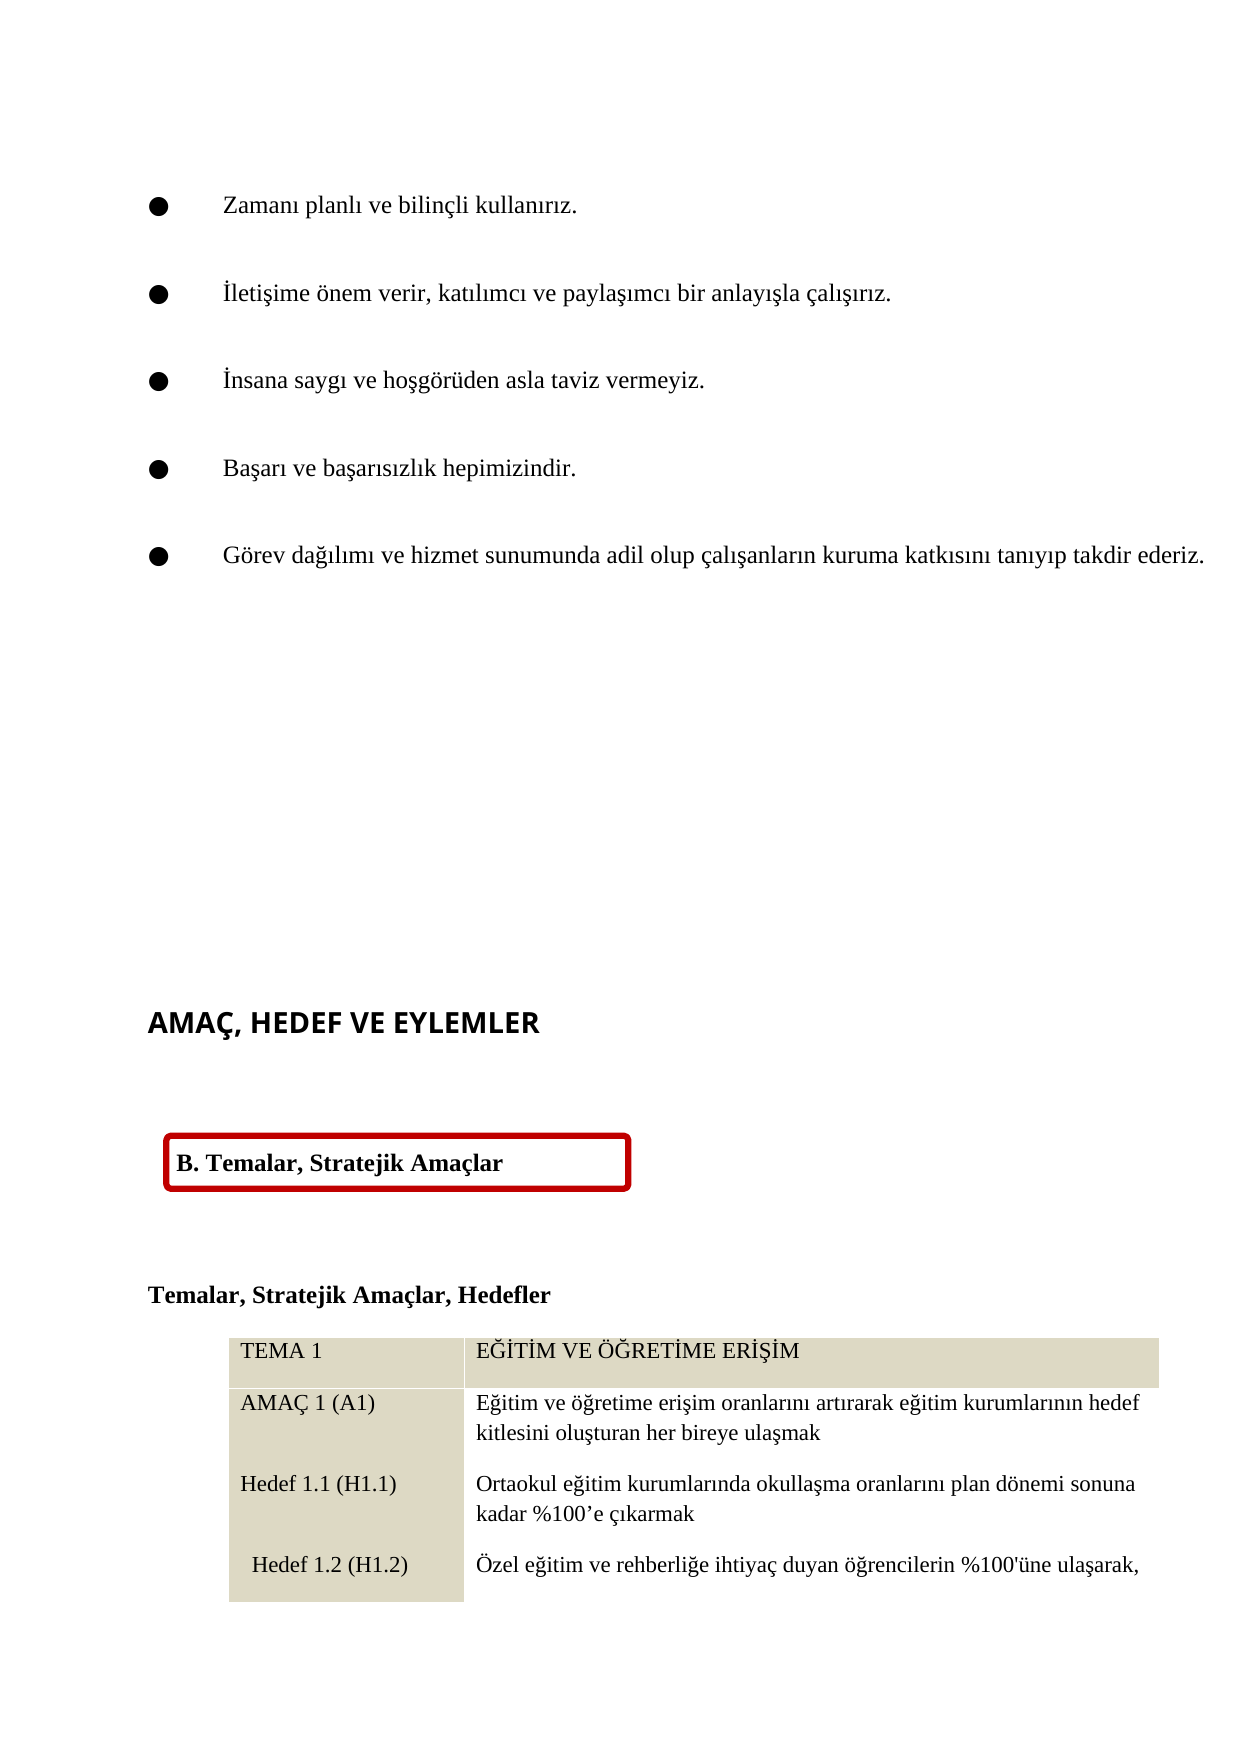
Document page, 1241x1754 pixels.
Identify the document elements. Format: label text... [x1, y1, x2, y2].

table_cell Hedef 1.1 (H1.1) [229, 1470, 464, 1551]
text AMAÇ, HEDEF VE EYLEMLER [148, 1003, 1240, 1042]
table_cell Ortaokul eğitim kurumlarında okullaşma oranlarını plan dönemi sonuna kadar %100’e çıkarmak [465, 1470, 1159, 1551]
table_cell Hedef 1.2 (H1.2) [229, 1551, 464, 1602]
table_cell AMAÇ 1 (A1) [229, 1389, 464, 1470]
table_cell Eğitim ve öğretime erişim oranlarını artırarak eğitim kurumlarının hedef kitlesini oluşturan her bireye ulaşmak [465, 1389, 1159, 1470]
list Başarı ve başarısızlık hepimizindir. [148, 439, 1240, 490]
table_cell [465, 1551, 1159, 1602]
text Temalar, Stratejik Amaçlar, Hedefler [148, 1280, 1240, 1309]
list Zamanı planlı ve bilinçli kullanırız. [148, 176, 1240, 228]
table_header EĞİTİM VE ÖĞRETİME ERİŞİM [465, 1338, 1159, 1388]
list İletişime önem verir, katılımcı ve paylaşımcı bir anlayışla çalışırız. [148, 264, 1240, 315]
list İnsana saygı ve hoşgörüden asla taviz vermeyiz. [148, 352, 1240, 403]
list Görev dağılımı ve hizmet sunumunda adil olup çalışanların kuruma katkısını tanıyıp takdir ederiz. [148, 527, 1234, 578]
table_header TEMA 1 [229, 1338, 464, 1388]
